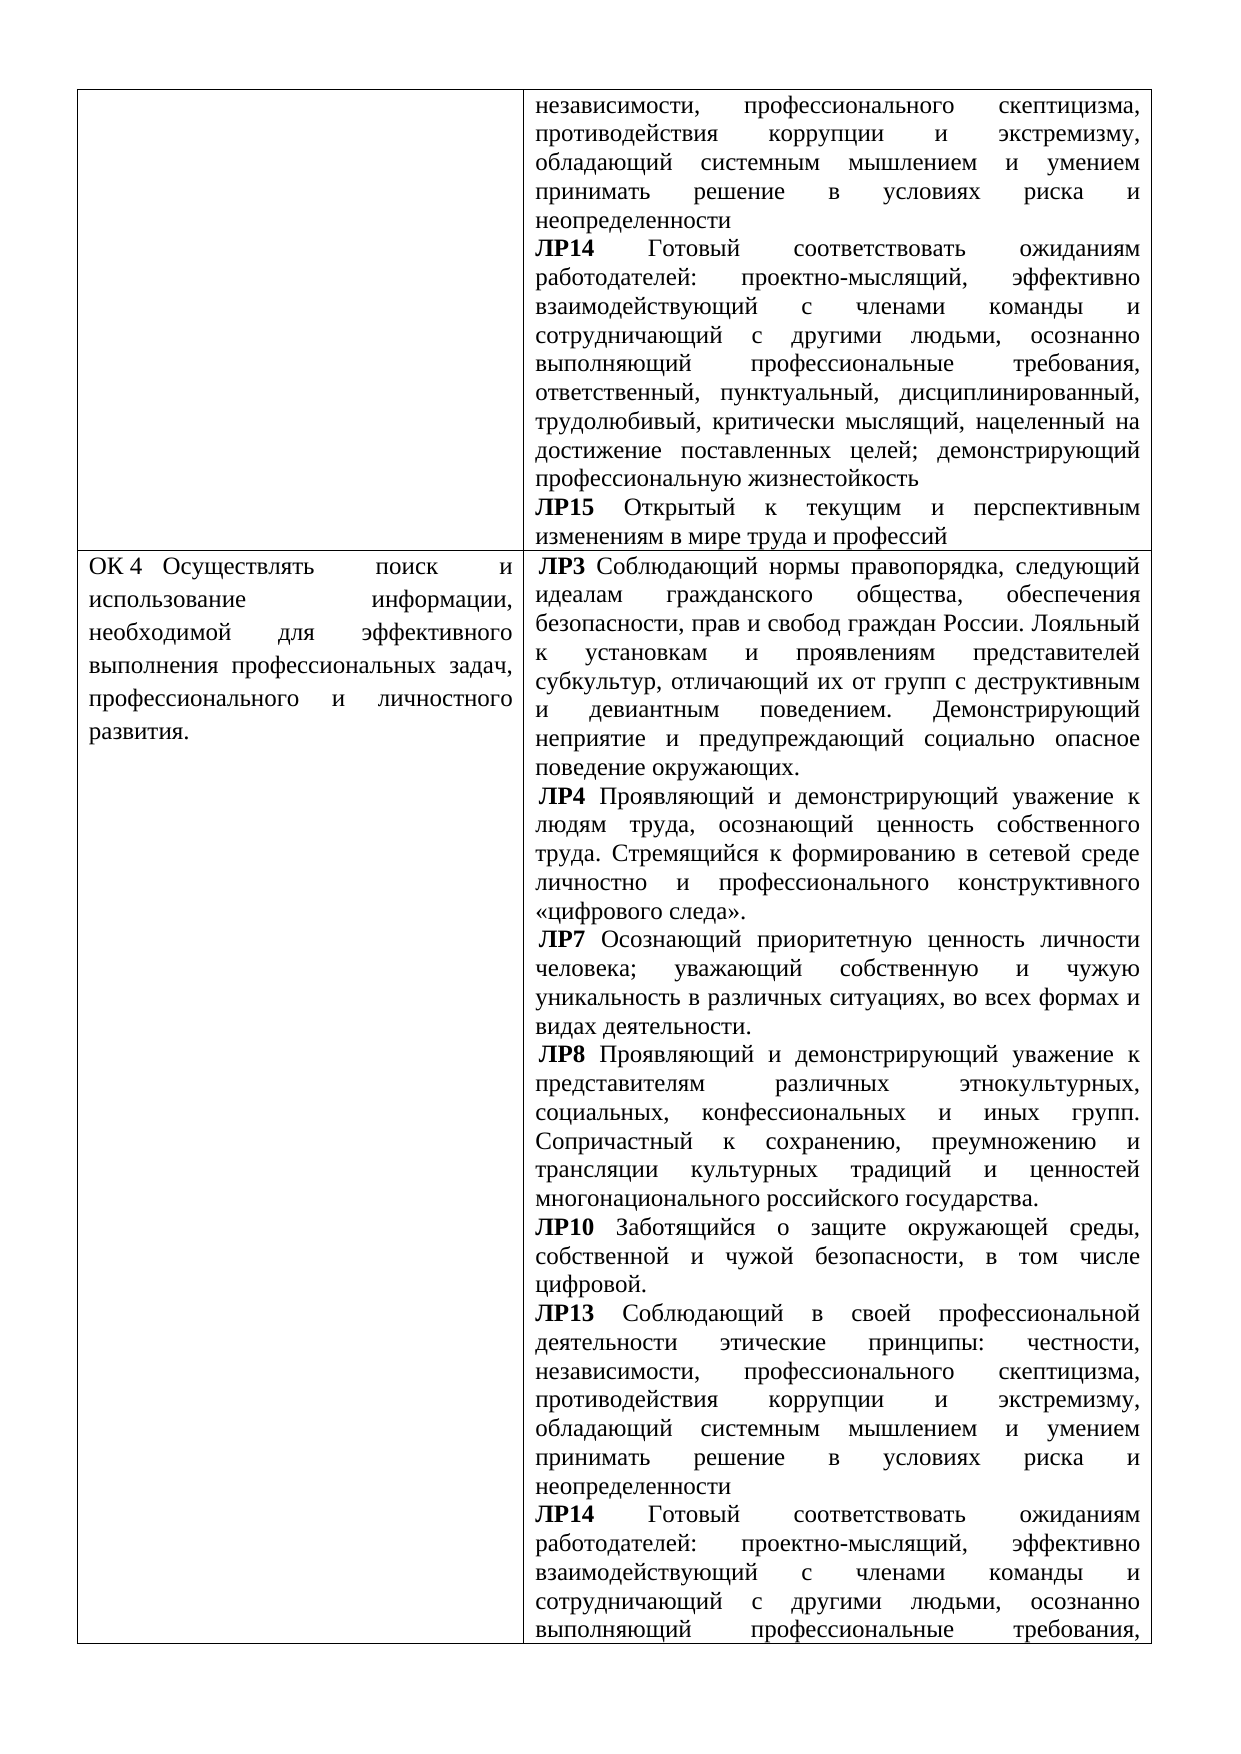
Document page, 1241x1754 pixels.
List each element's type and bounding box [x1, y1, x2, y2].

table_cell [524, 551, 1151, 1643]
table_cell [78, 551, 523, 1643]
table_cell [78, 90, 523, 550]
table_cell [524, 90, 1151, 550]
